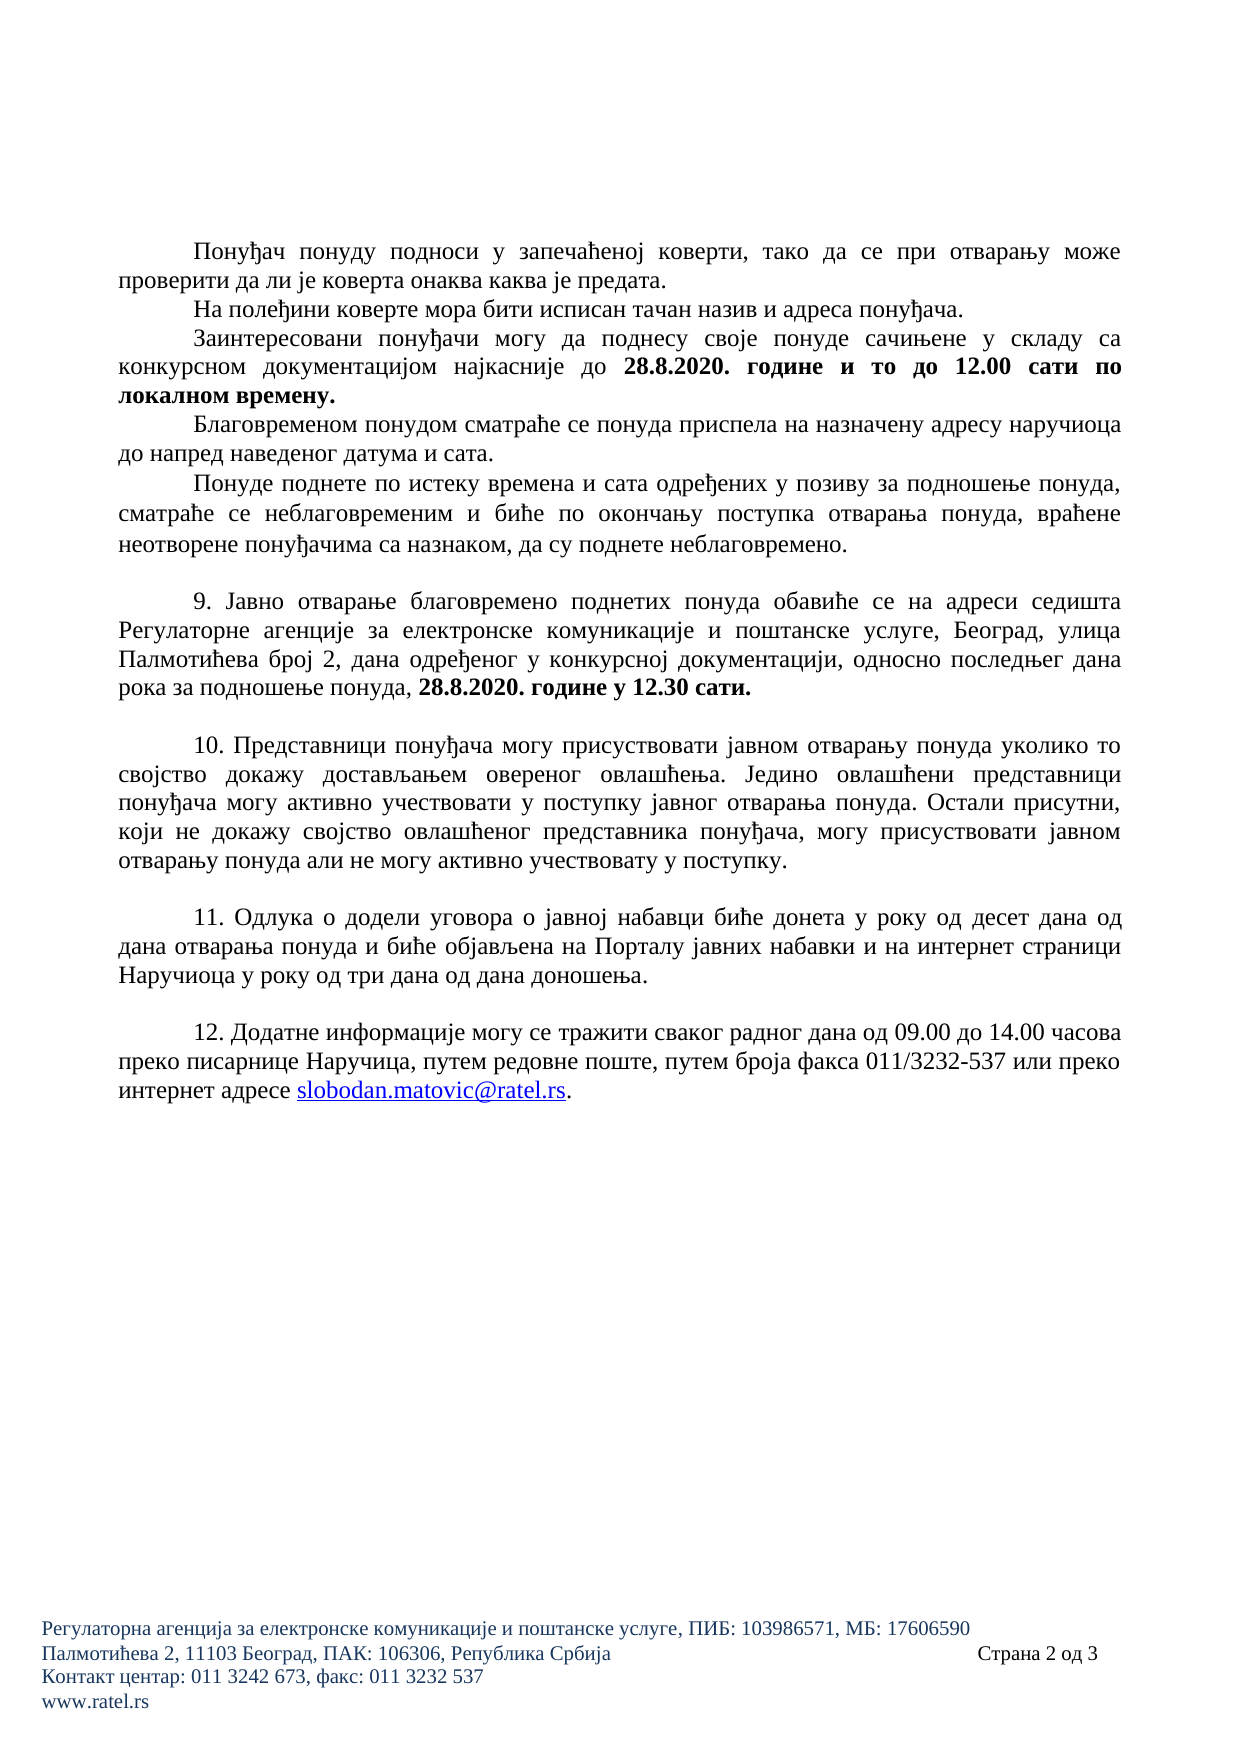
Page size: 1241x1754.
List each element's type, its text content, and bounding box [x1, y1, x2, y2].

text На полеђини коверте мора бити исписан тачан назив и адреса понуђача. [118, 294, 1122, 323]
text Понуде поднете по истеку времена и сата одређених у позиву за подношење понуда, сматраће се неблаговременим и биће по окончању поступка отварања понуда, враћене неотворене понуђачима са назнаком, да су поднете неблаговремено. [118, 466, 1122, 557]
text 12. Додатне информације могу се тражити сваког радног дана од 09.00 до 14.00 часова преко писарнице Наручица, путем редовне поште, путем броја факса 011/3232-537 или преко интернет адресе slobodan.matovic@ratel.rs. [118, 1017, 1122, 1104]
text Заинтересовани понуђачи могу да поднесу своје понуде сачињене у складу са конкурсном документацијом најкасније до 28.8.2020. године и то до 12.00 сати по локалном времену. [118, 323, 1122, 409]
text 10. Представници понуђача могу присуствовати јавном отварању понуда уколико то својство докажу достављањем овереног овлашћења. Једино овлашћени представници понуђача могу активно учествовати у поступку јавног отварања понуда. Остали присутни, који не докажу својство овлашћеног представника понуђача, могу присуствовати јавном отварању понуда али не могу активно учествовату у поступку. [118, 730, 1122, 874]
text Благовременом понудом сматраће се понуда приспела на назначену адресу наручиоца до напред наведеног датума и сата. [118, 409, 1122, 466]
text 11. Одлука о додели уговора о јавној набавци биће донета у року од десет дана од дана отварања понуда и биће објављена на Порталу јавних набавки и на интернет страници Наручиоца у року од три дана од дана доношења. [118, 902, 1122, 989]
text 9. Јавно отварање благовремено поднетих понуда обавиће се на адреси седишта Регулаторне агенције за електронске комуникације и поштанске услуге, Београд, улица Палмотићева број 2, дана одређеног у конкурсној документацији, односно последњег дана рока за подношење понуда, 28.8.2020. године у 12.30 сати. [118, 586, 1122, 701]
text Понуђач понуду подноси у запечаћеној коверти, тако да се при отварању може проверити да ли је коверта онаква каква је предата. [118, 236, 1122, 294]
